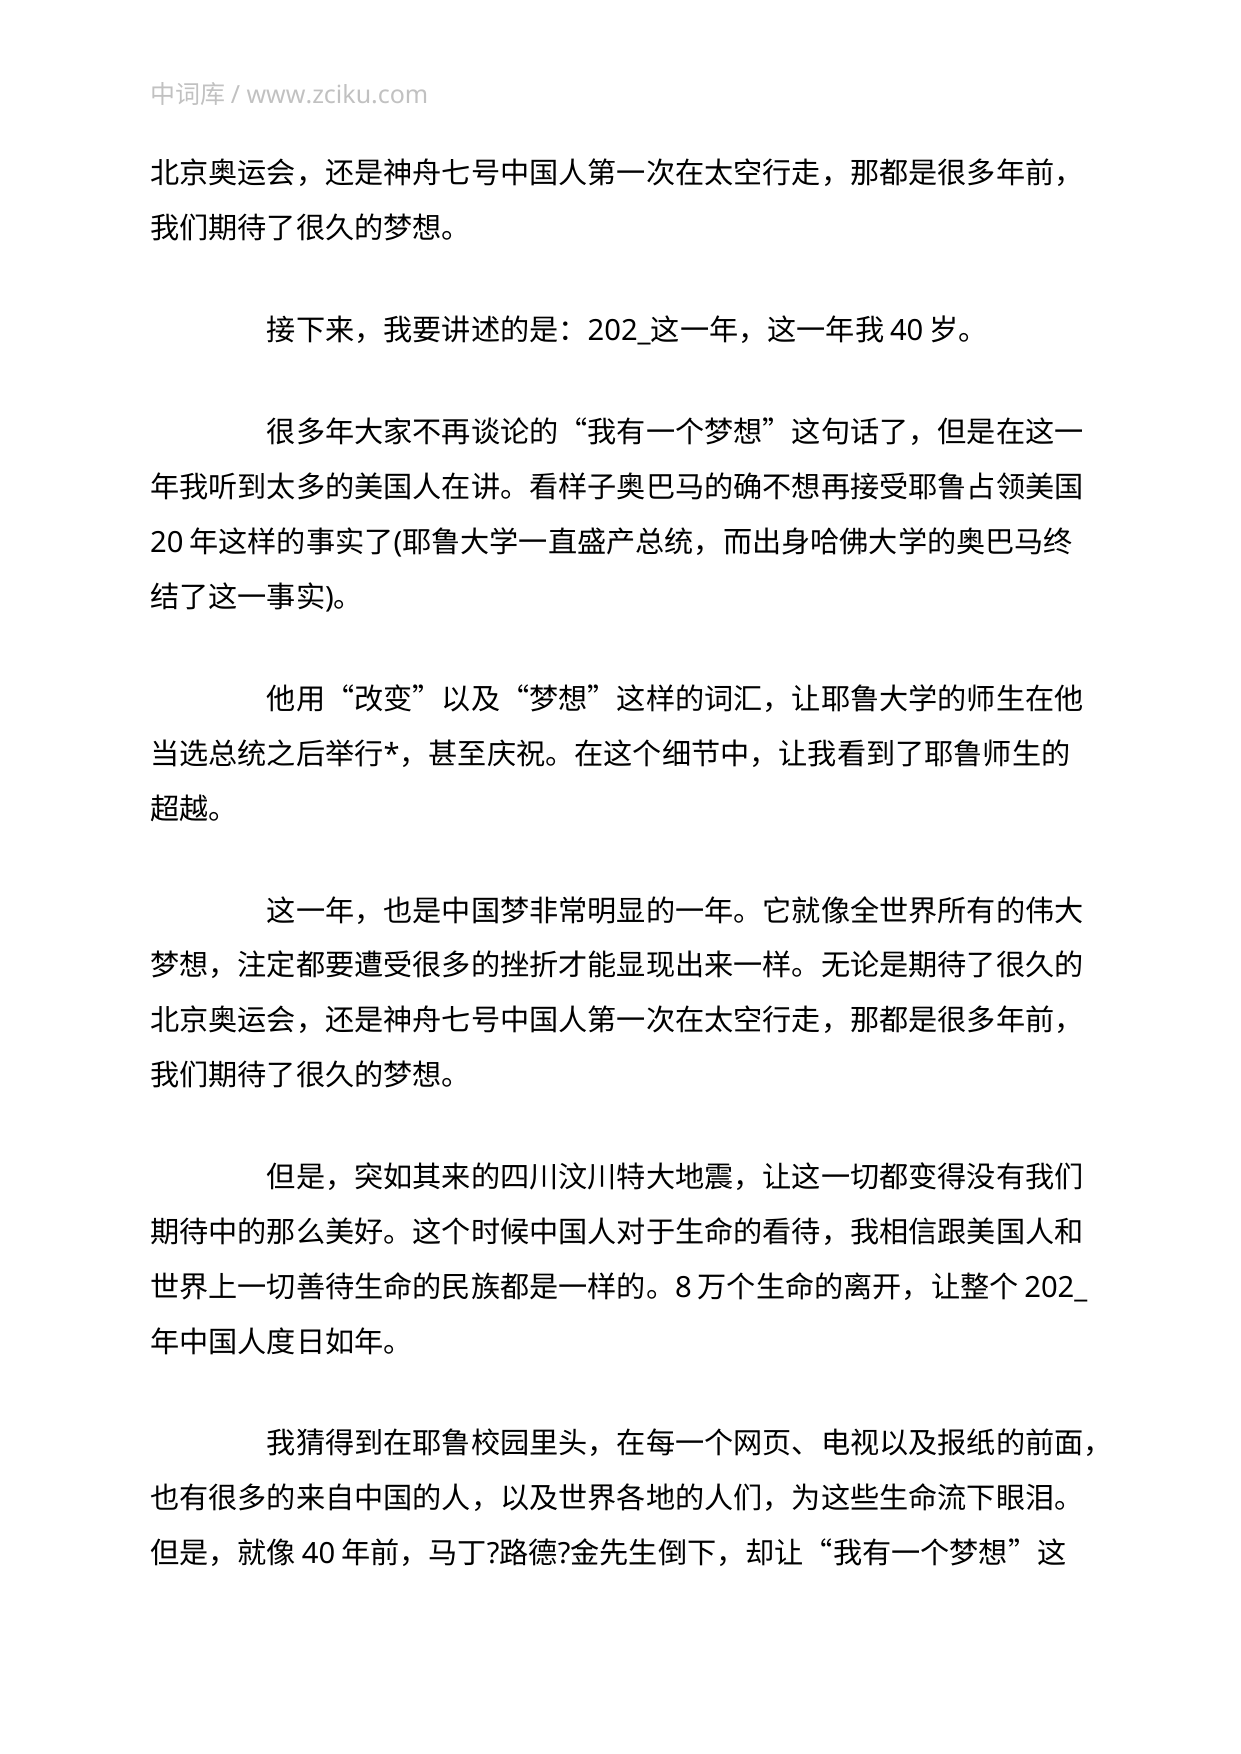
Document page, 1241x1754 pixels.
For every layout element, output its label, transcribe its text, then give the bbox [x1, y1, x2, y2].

text 这一年，也是中国梦非常明显的一年。它就像全世界所有的伟大梦想，注定都要遭受很多的挫折才能显现出来一样。无论是期待了很久的北京奥运会，还是神舟七号中国人第一次在太空行走，那都是很多年前，我们期待了很久的梦想。 [150, 887, 1090, 1094]
text 很多年大家不再谈论的“我有一个梦想”这句话了，但是在这一年我听到太多的美国人在讲。看样子奥巴马的确不想再接受耶鲁占领美国20年这样的事实了(耶鲁大学一直盛产总统，而出身哈佛大学的奥巴马终结了这一事实)。 [150, 409, 1090, 616]
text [150, 1420, 1090, 1572]
text 但是，突如其来的四川汶川特大地震，让这一切都变得没有我们期待中的那么美好。这个时候中国人对于生命的看待，我相信跟美国人和世界上一切善待生命的民族都是一样的。8万个生命的离开，让整个202_年中国人度日如年。 [150, 1153, 1090, 1361]
text 接下来，我要讲述的是：202_这一年，这一年我40岁。 [150, 307, 1090, 349]
text 他用“改变”以及“梦想”这样的词汇，让耶鲁大学的师生在他当选总统之后举行*，甚至庆祝。在这个细节中，让我看到了耶鲁师生的超越。 [150, 675, 1090, 828]
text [150, 150, 1090, 247]
